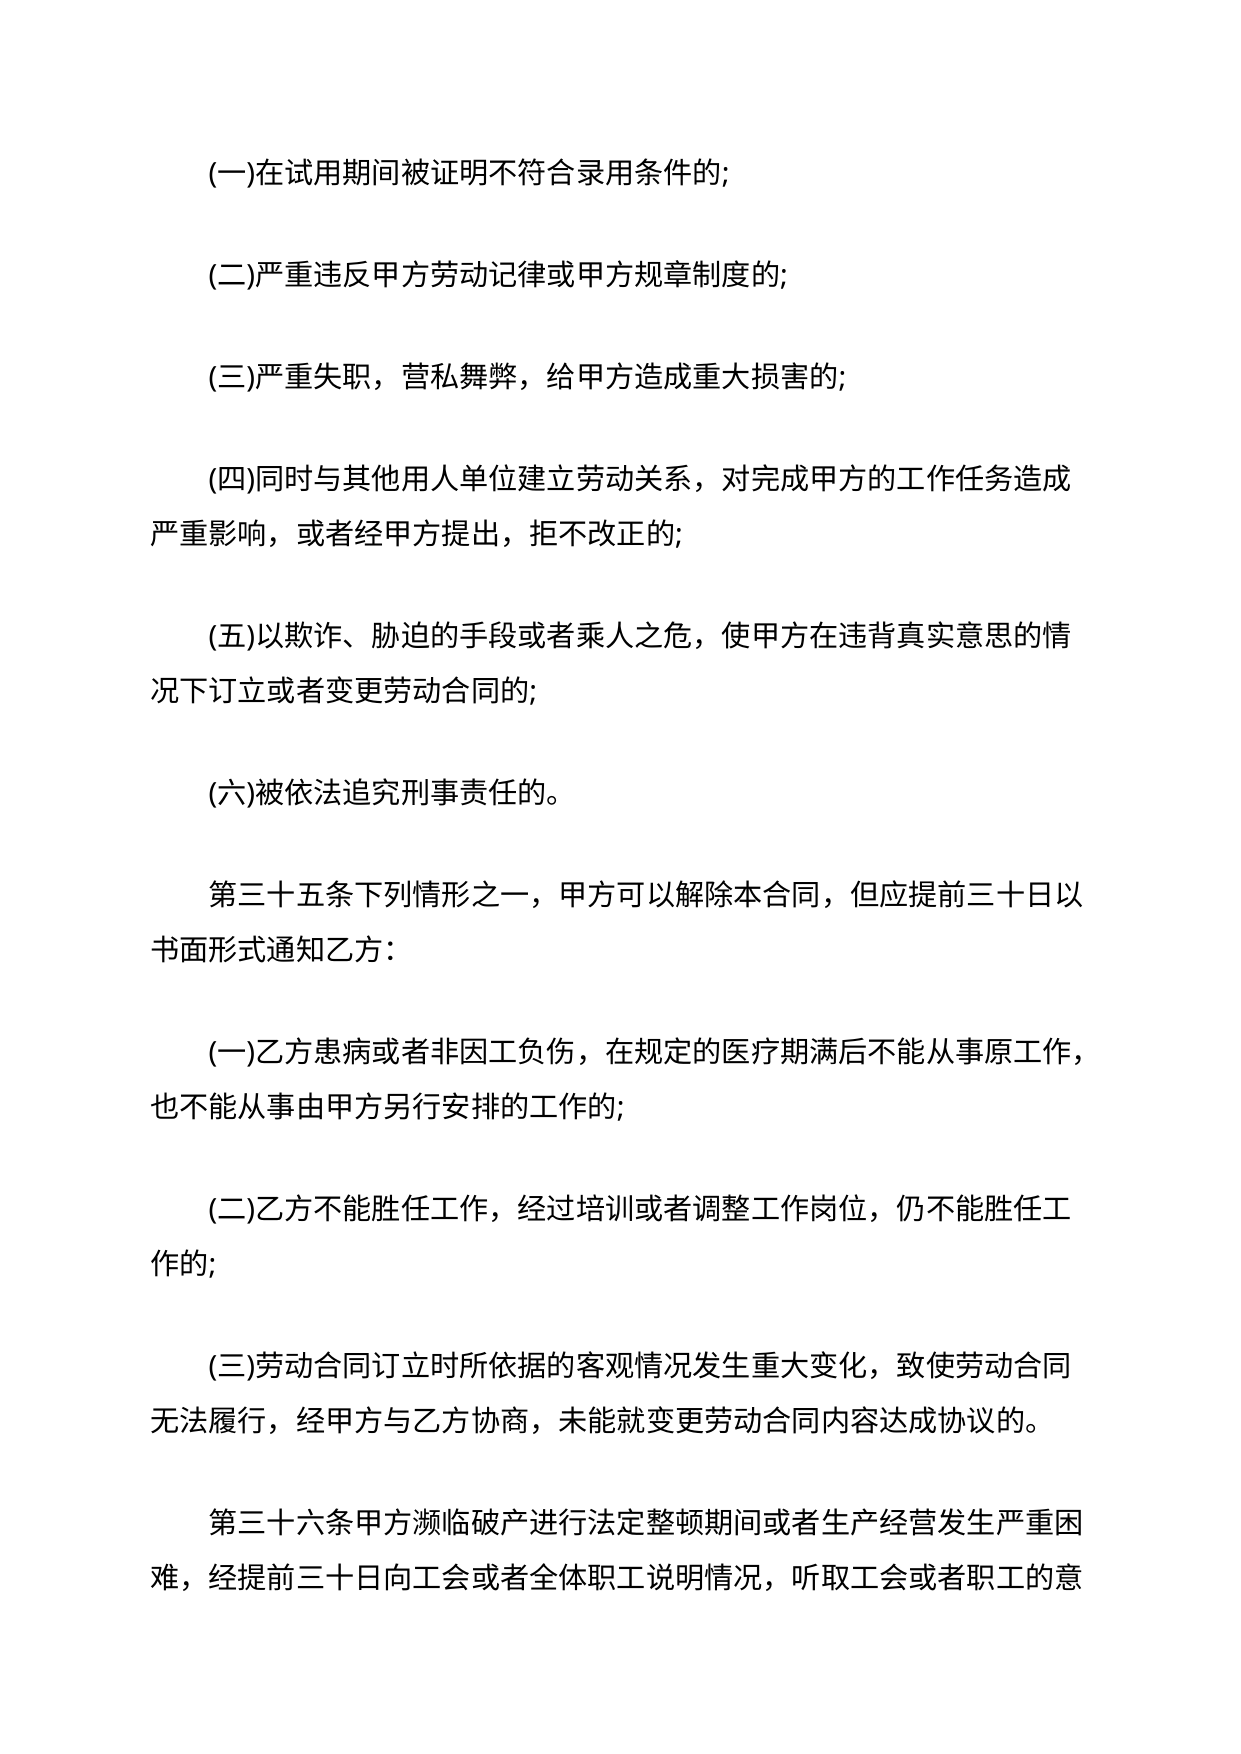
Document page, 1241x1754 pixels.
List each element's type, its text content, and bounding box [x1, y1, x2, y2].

text (六)被依法追究刑事责任的。 [150, 770, 1090, 812]
text (四)同时与其他用人单位建立劳动关系，对完成甲方的工作任务造成严重影响，或者经甲方提出，拒不改正的; [150, 456, 1090, 553]
text (三)严重失职，营私舞弊，给甲方造成重大损害的; [150, 354, 1090, 396]
text (五)以欺诈、胁迫的手段或者乘人之危，使甲方在违背真实意思的情况下订立或者变更劳动合同的; [150, 613, 1090, 710]
text (三)劳动合同订立时所依据的客观情况发生重大变化，致使劳动合同无法履行，经甲方与乙方协商，未能就变更劳动合同内容达成协议的。 [150, 1342, 1090, 1440]
text (二)严重违反甲方劳动记律或甲方规章制度的; [150, 252, 1090, 294]
text 第三十五条下列情形之一，甲方可以解除本合同，但应提前三十日以书面形式通知乙方： [150, 872, 1090, 969]
text (一)在试用期间被证明不符合录用条件的; [150, 150, 1090, 192]
text (二)乙方不能胜任工作，经过培训或者调整工作岗位，仍不能胜任工作的; [150, 1186, 1090, 1283]
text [150, 1499, 1090, 1596]
text (一)乙方患病或者非因工负伤，在规定的医疗期满后不能从事原工作，也不能从事由甲方另行安排的工作的; [150, 1028, 1090, 1126]
